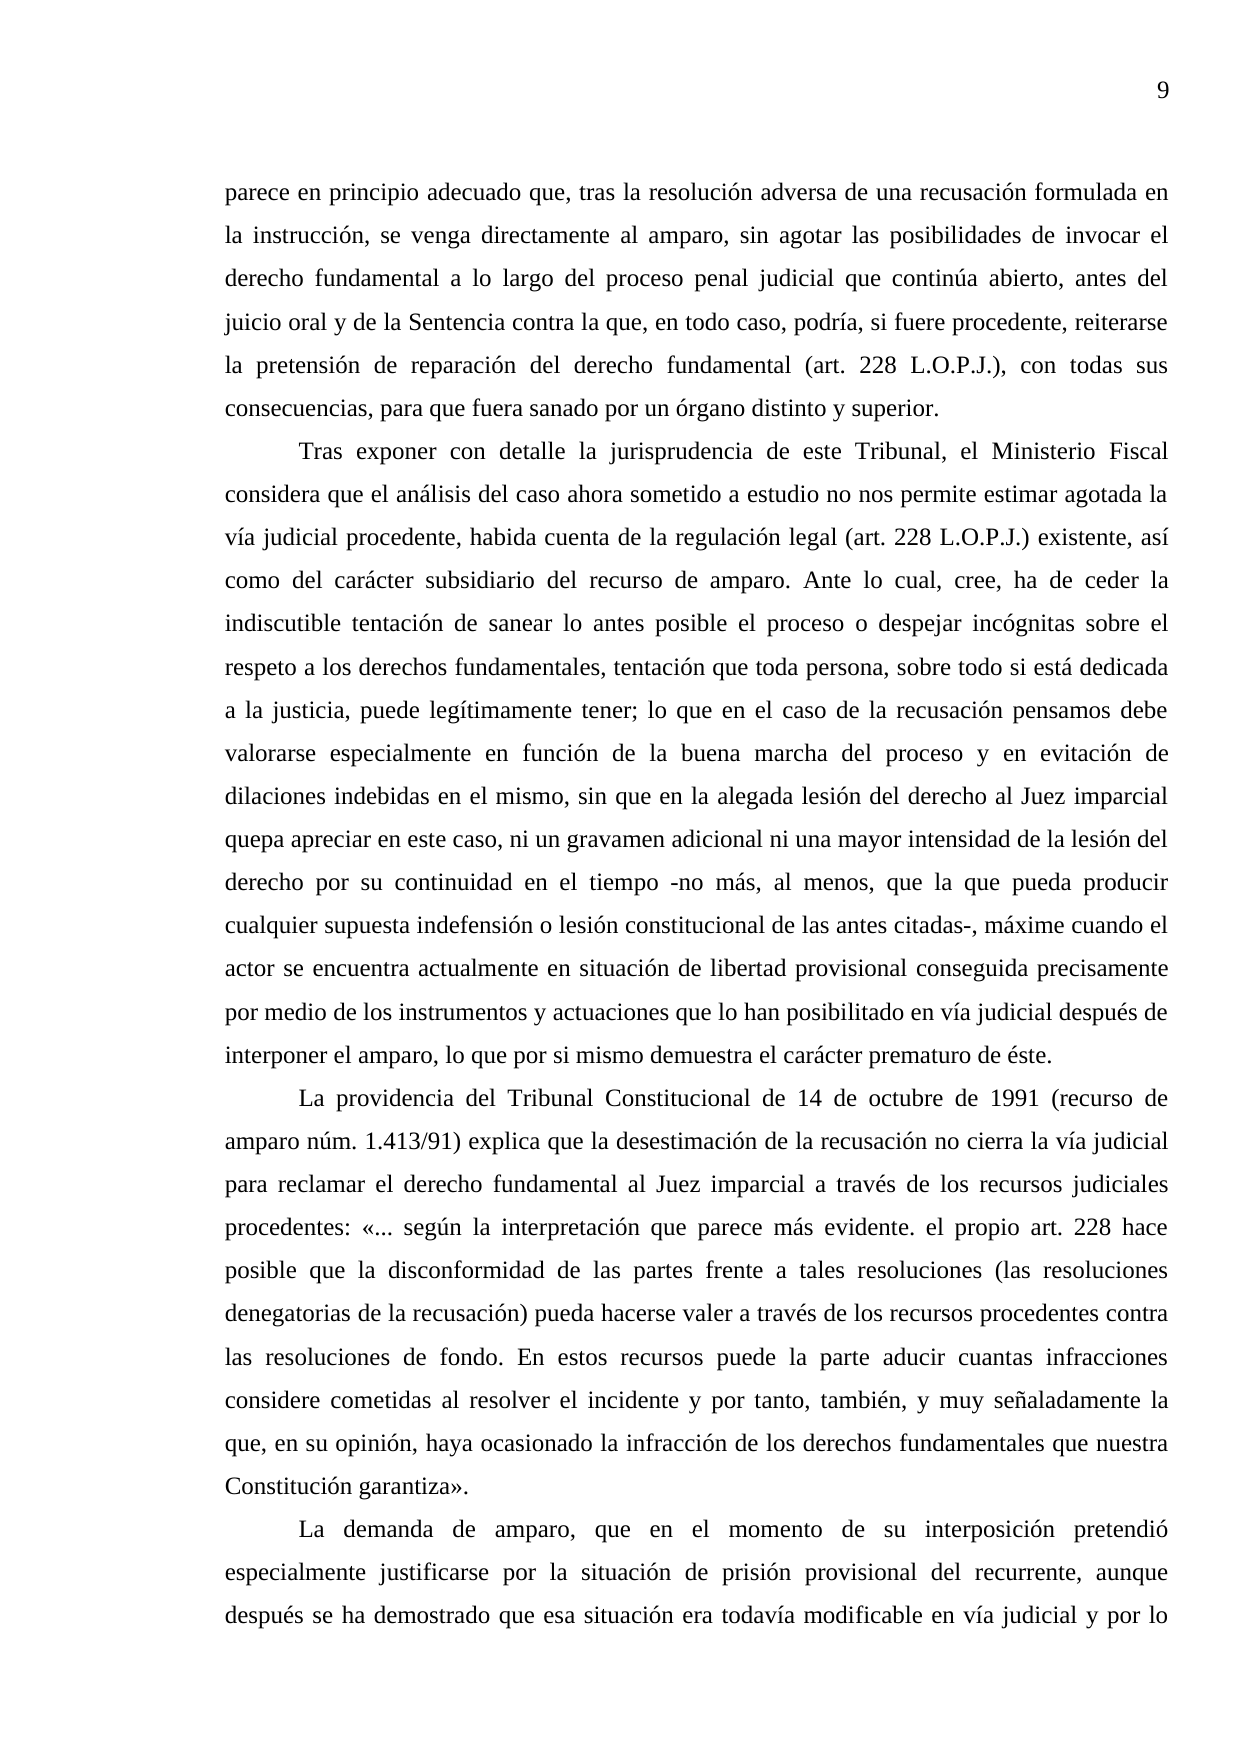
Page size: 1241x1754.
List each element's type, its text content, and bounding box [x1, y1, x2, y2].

text Tras exponer con detalle la jurisprudencia de este Tribunal, el Ministerio Fiscal considera que el análisis del caso ahora sometido a estudio no nos permite estimar agotada la vía judicial procedente, habida cuenta de la regulación legal (art. 228 L.O.P.J.) existente, así como del carácter subsidiario del recurso de amparo. Ante lo cual, cree, ha de ceder la indiscutible tentación de sanear lo antes posible el proceso o despejar incógnitas sobre el respeto a los derechos fundamentales, tentación que toda persona, sobre todo si está dedicada a la justicia, puede legítimamente tener; lo que en el caso de la recusación pensamos debe valorarse especialmente en función de la buena marcha del proceso y en evitación de dilaciones indebidas en el mismo, sin que en la alegada lesión del derecho al Juez imparcial quepa apreciar en este caso, ni un gravamen adicional ni una mayor intensidad de la lesión del derecho por su continuidad en el tiempo -no más, al menos, que la que pueda producir cualquier supuesta indefensión o lesión constitucional de las antes citadas-, máxime cuando el actor se encuentra actualmente en situación de libertad provisional conseguida precisamente por medio de los instrumentos y actuaciones que lo han posibilitado en vía judicial después de interponer el amparo, lo que por si mismo demuestra el carácter prematuro de éste. [224, 436, 1169, 1068]
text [224, 177, 1169, 422]
text La providencia del Tribunal Constitucional de 14 de octubre de 1991 (recurso de amparo núm. 1.413/91) explica que la desestimación de la recusación no cierra la vía judicial para reclamar el derecho fundamental al Juez imparcial a través de los recursos judiciales procedentes: «... según la interpretación que parece más evidente. el propio art. 228 hace posible que la disconformidad de las partes frente a tales resoluciones (las resoluciones denegatorias de la recusación) pueda hacerse valer a través de los recursos procedentes contra las resoluciones de fondo. En estos recursos puede la parte aducir cuantas infracciones considere cometidas al resolver el incidente y por tanto, también, y muy señaladamente la que, en su opinión, haya ocasionado la infracción de los derechos fundamentales que nuestra Constitución garantiza». [224, 1083, 1169, 1500]
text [224, 1514, 1169, 1629]
